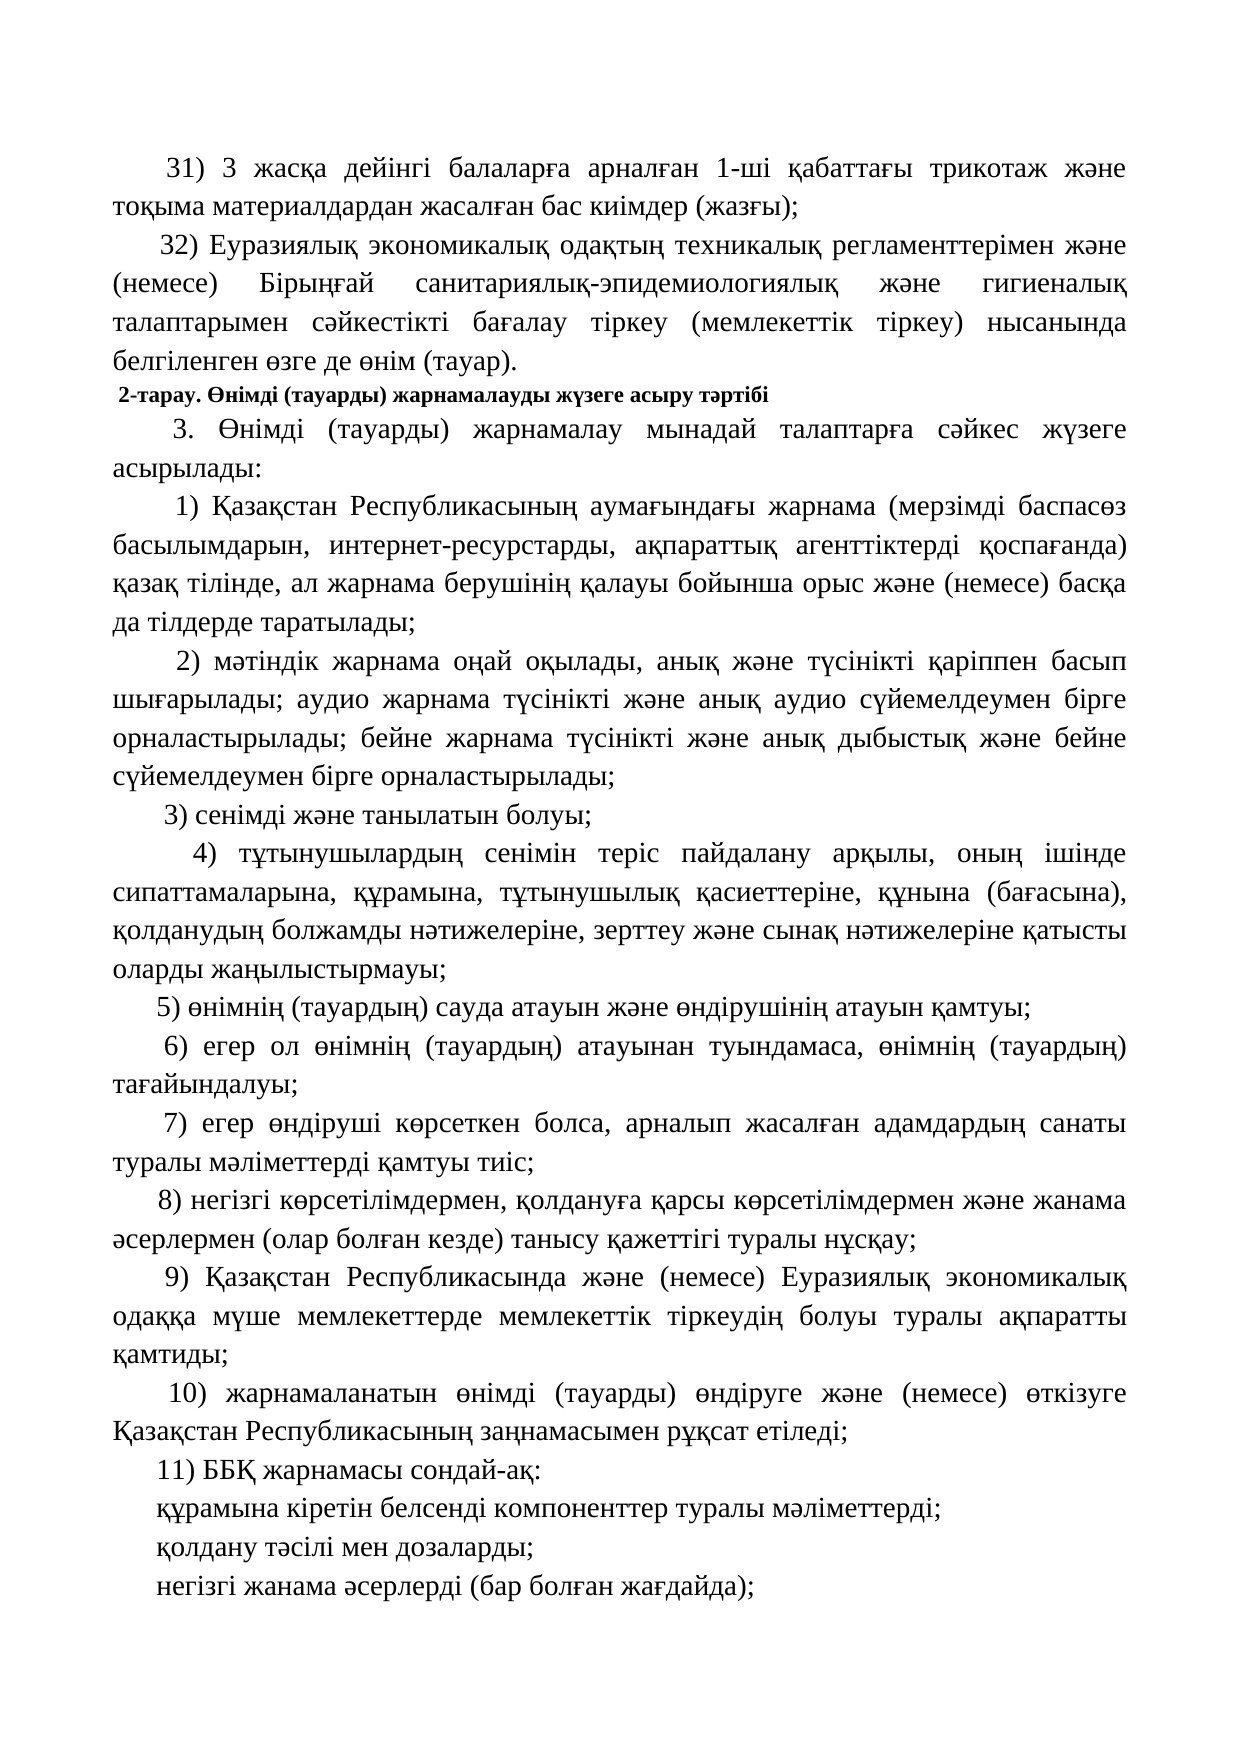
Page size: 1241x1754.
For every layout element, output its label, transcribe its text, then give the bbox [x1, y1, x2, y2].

text 11) ББҚ жарнамасы сондай-ақ: [112, 1452, 1128, 1486]
text 4) тұтынушылардың сенімін теріс пайдалану арқылы, оның ішінде сипаттамаларына, құрамына, тұтынушылық қасиеттеріне, құнына (бағасына), қолданудың болжамды нәтижелеріне, зерттеу және сынақ нәтижелеріне қатысты оларды жаңылыстырмауы; [112, 835, 1128, 984]
text 3. Өнімді (тауарды) жарнамалау мынадай талаптарға сәйкес жүзеге асырылады: [112, 411, 1128, 483]
text 7) егер өндіруші көрсеткен болса, арналып жасалған адамдардың санаты туралы мәліметтерді қамтуы тиіс; [112, 1105, 1128, 1177]
text 8) негізгі көрсетілімдермен, қолдануға қарсы көрсетілімдермен және жанама әсерлермен (олар болған кезде) танысу қажеттігі туралы нұсқау; [112, 1182, 1128, 1254]
text 31) 3 жасқа дейінгі балаларға арналған 1-ші қабаттағы трикотаж және тоқыма материалдардан жасалған бас киімдер (жазғы); [112, 150, 1128, 222]
text 2) мәтіндік жарнама оңай оқылады, анық және түсінікті қаріппен басып шығарылады; аудио жарнама түсінікті және анық аудио сүйемелдеумен бірге орналастырылады; бейне жарнама түсінікті және анық дыбыстық және бейне сүйемелдеумен бірге орналастырылады; [112, 643, 1128, 792]
text 1) Қазақстан Республикасының аумағындағы жарнама (мерзімді баспасөз басылымдарын, интернет-ресурстарды, ақпараттық агенттіктерді қоспағанда) қазақ тілінде, ал жарнама берушінің қалауы бойынша орыс және (немесе) басқа да тілдерде таратылады; [112, 488, 1128, 638]
text құрамына кіретін белсенді компоненттер туралы мәліметтерді; [112, 1491, 1128, 1524]
text 10) жарнамаланатын өнімді (тауарды) өндіруге және (немесе) өткізуге Қазақстан Республикасының заңнамасымен рұқсат етіледі; [112, 1375, 1128, 1447]
text 6) егер ол өнімнің (тауардың) атауынан туындамаса, өнімнің (тауардың) тағайындалуы; [112, 1028, 1128, 1100]
text 2-тарау. Өнімді (тауарды) жарнамалауды жүзеге асыру тәртібі [112, 381, 1128, 408]
text 5) өнімнің (тауардың) сауда атауын және өндірушінің атауын қамтуы; [112, 989, 1128, 1023]
text негізгі жанама әсерлерді (бар болған жағдайда); [112, 1568, 1128, 1601]
text қолдану тәсілі мен дозаларды; [112, 1529, 1128, 1563]
text 9) Қазақстан Республикасында және (немесе) Еуразиялық экономикалық одаққа мүше мемлекеттерде мемлекеттік тіркеудің болуы туралы ақпаратты қамтиды; [112, 1259, 1128, 1370]
text 3) сенімді және танылатын болуы; [112, 797, 1128, 830]
text 32) Еуразиялық экономикалық одақтың техникалық регламенттерімен және (немесе) Бірыңғай санитариялық-эпидемиологиялық және гигиеналық талаптарымен сәйкестікті бағалау тіркеу (мемлекеттік тіркеу) нысанында белгіленген өзге де өнім (тауар). [112, 227, 1128, 376]
